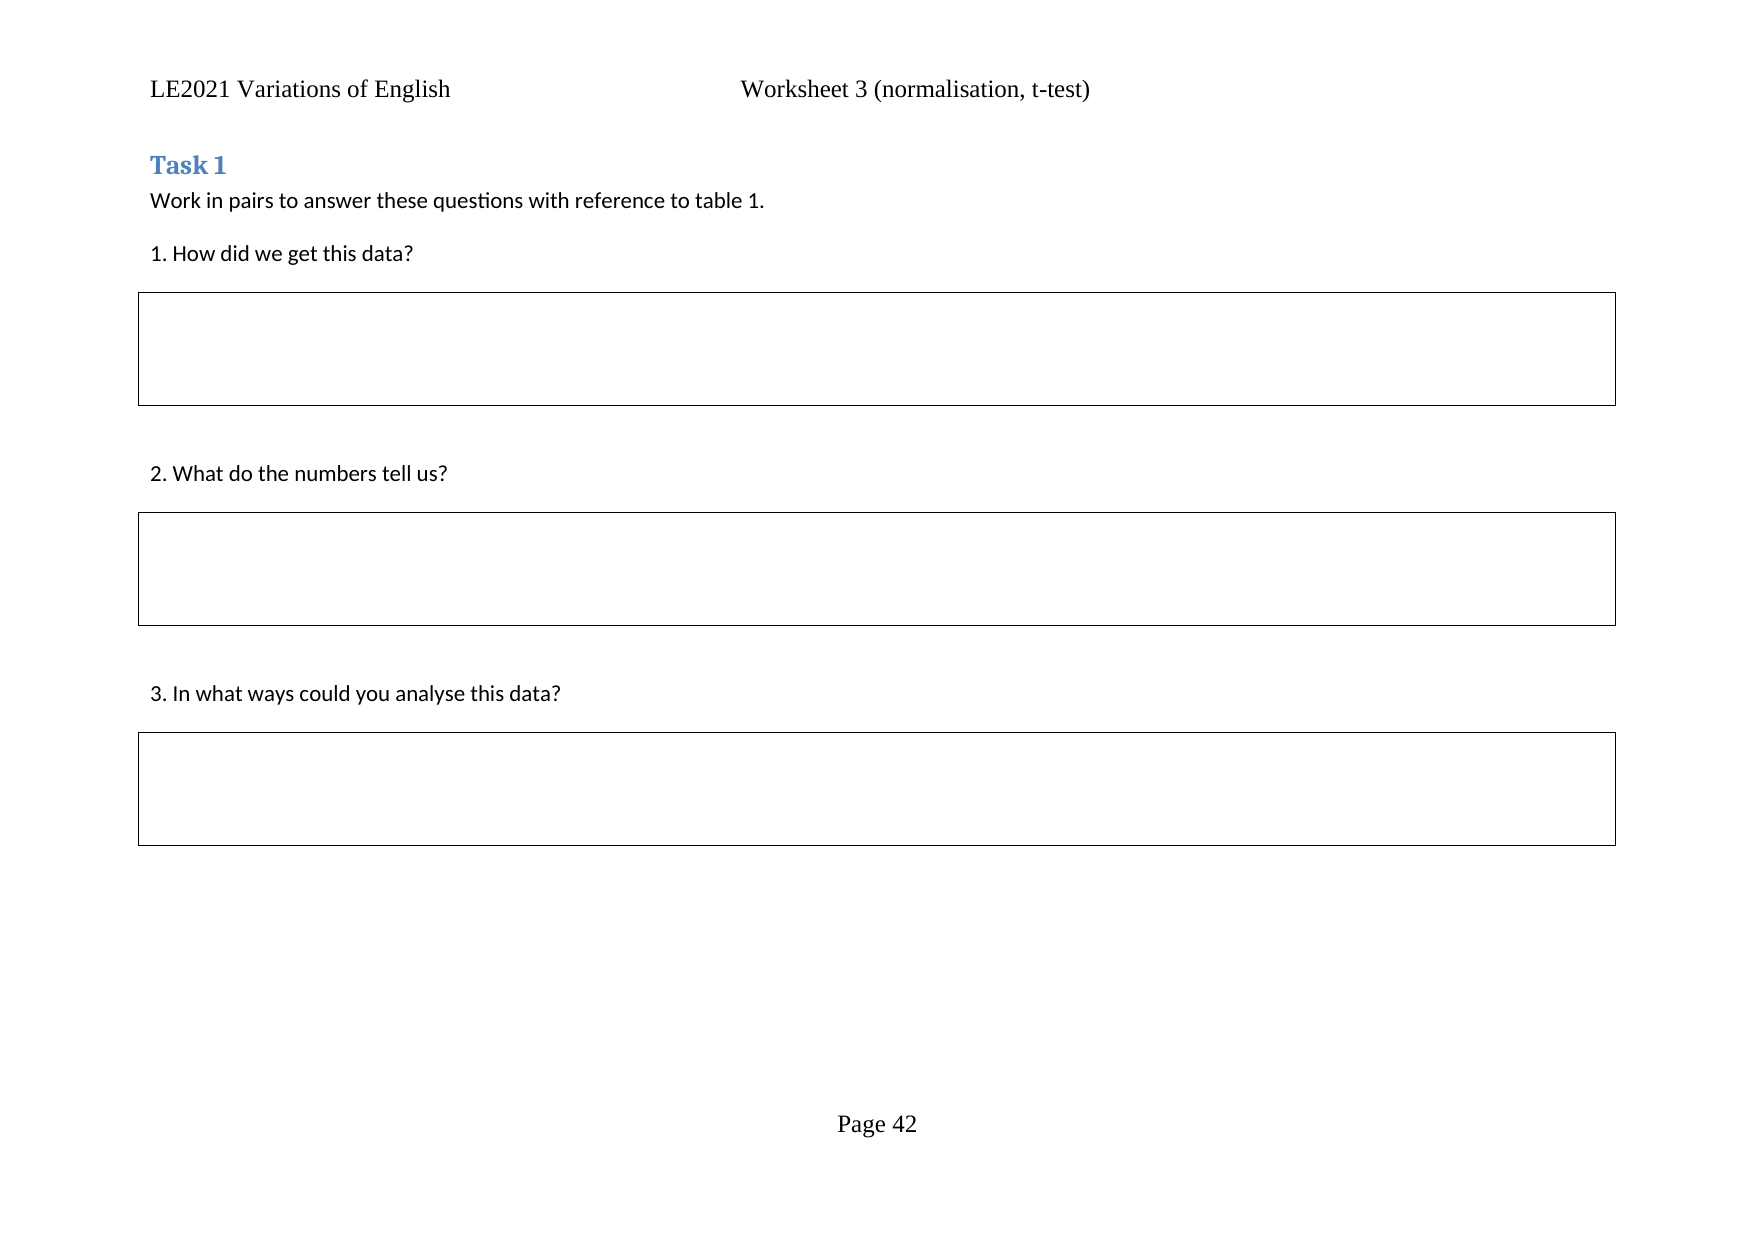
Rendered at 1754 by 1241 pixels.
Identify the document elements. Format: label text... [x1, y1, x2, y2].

text 2. What do the numbers tell us? [150, 459, 1604, 487]
text 3. In what ways could you analyse this data? [150, 679, 1604, 707]
table_header [139, 733, 1615, 845]
table_header [139, 513, 1615, 625]
subtitle Task 1 [150, 150, 1604, 181]
text Work in pairs to answer these questions with reference to table 1. [150, 186, 1604, 214]
text 1. How did we get this data? [150, 239, 1604, 267]
table_header [139, 293, 1615, 405]
